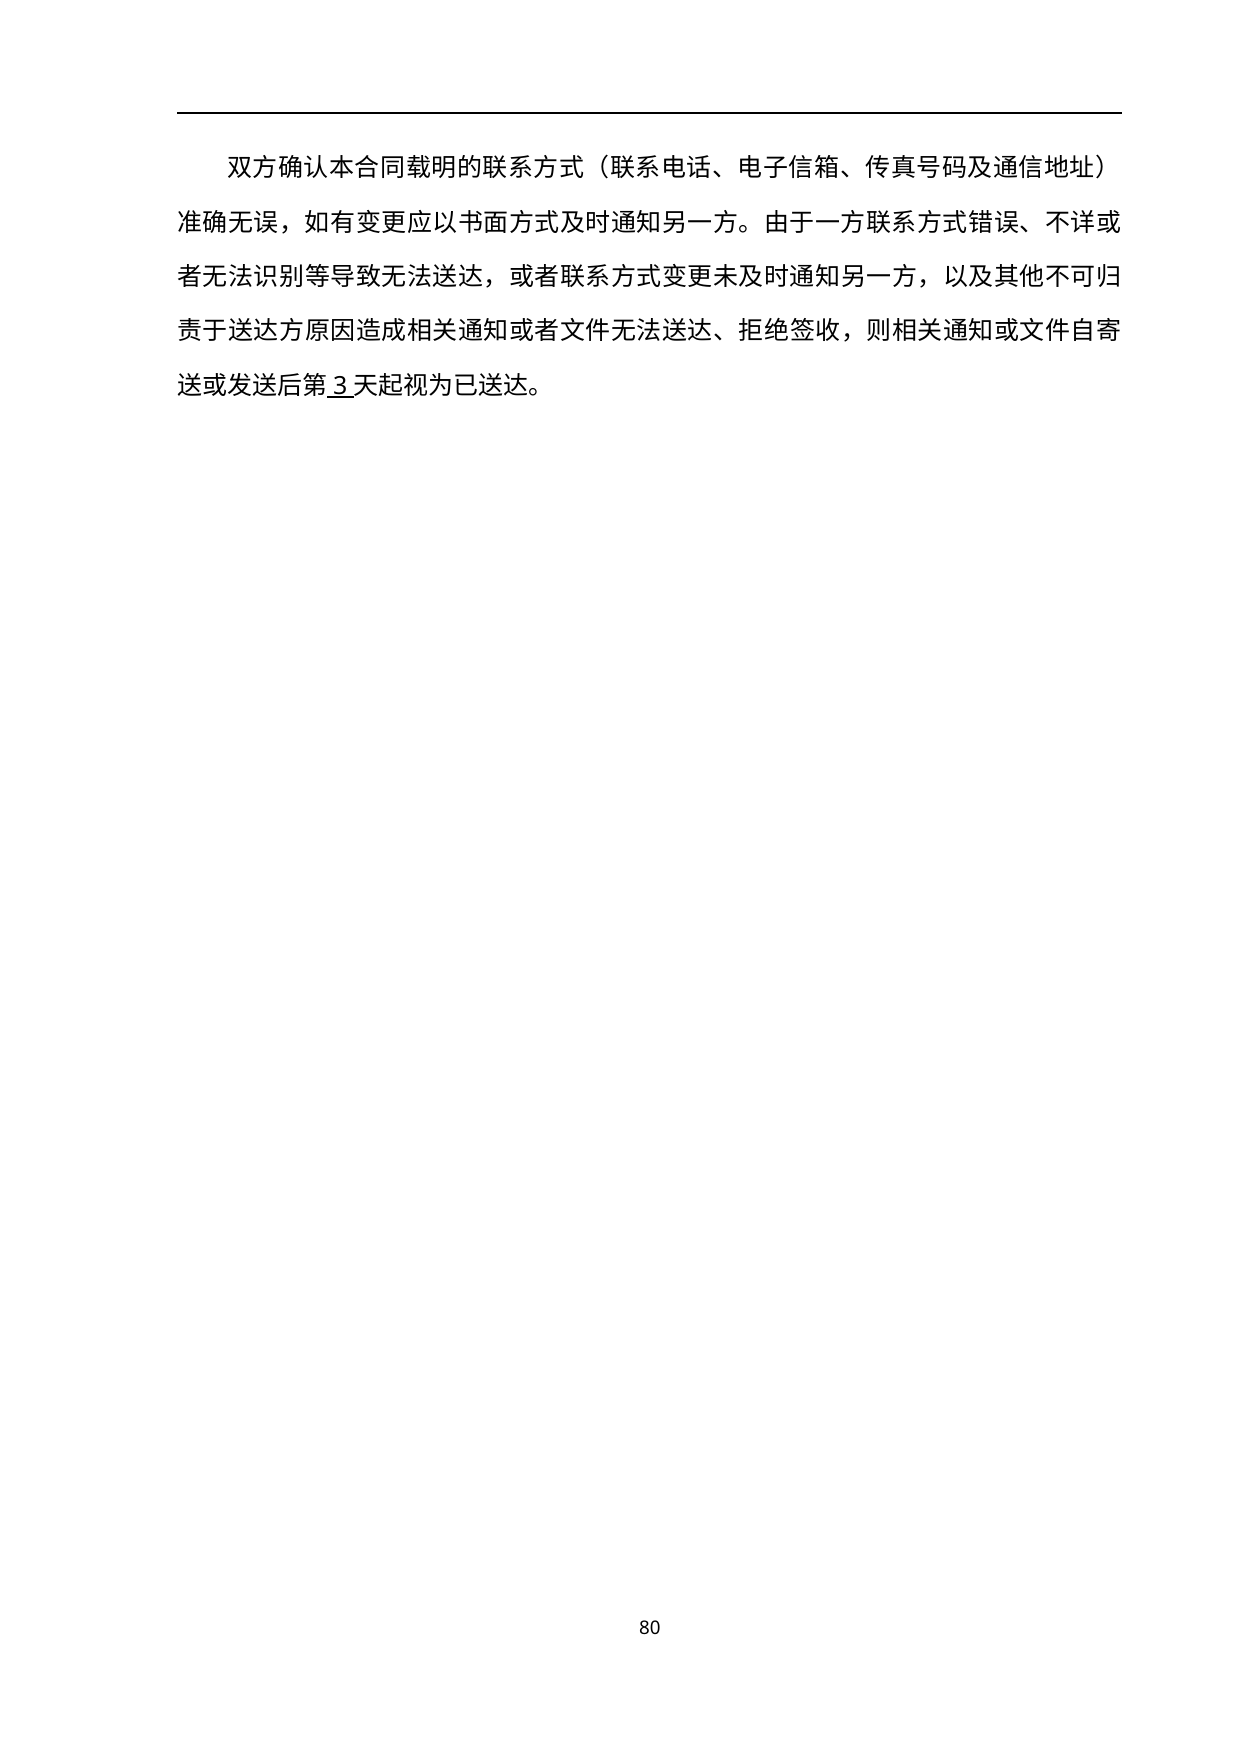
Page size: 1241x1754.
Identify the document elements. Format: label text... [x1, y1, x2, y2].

text 双方确认本合同载明的联系方式（联系电话、电子信箱、传真号码及通信地址）准确无误，如有变更应以书面方式及时通知另一方。由于一方联系方式错误、不详或者无法识别等导致无法送达，或者联系方式变更未及时通知另一方，以及其他不可归责于送达方原因造成相关通知或者文件无法送达、拒绝签收，则相关通知或文件自寄送或发送后第 3 天起视为已送达。 [177, 148, 1122, 401]
